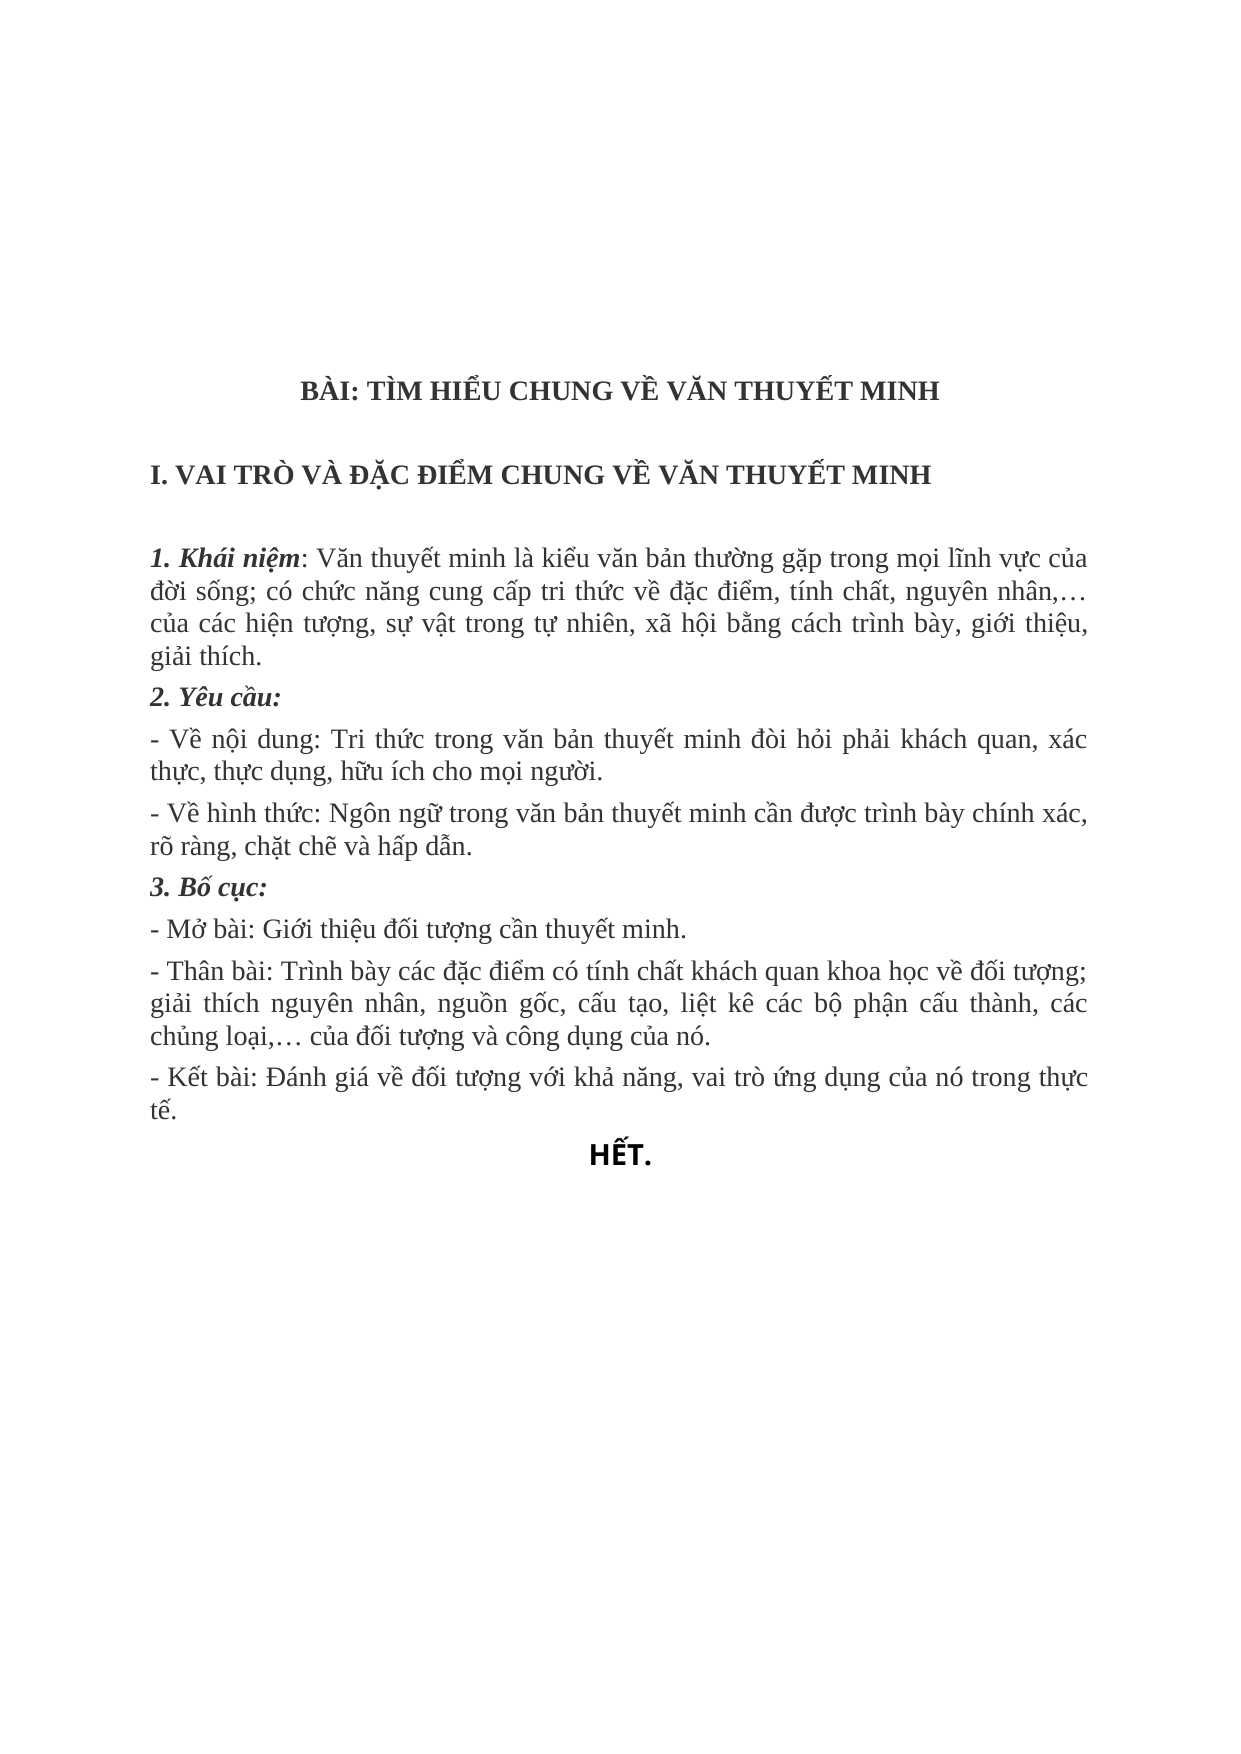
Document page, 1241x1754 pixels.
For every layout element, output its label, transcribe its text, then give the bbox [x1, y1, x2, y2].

text - Thân bài: Trình bày các đặc điểm có tính chất khách quan khoa học về đối tượng; giải thích nguyên nhân, nguồn gốc, cấu tạo, liệt kê các bộ phận cấu thành, các chủng loại,… của đối tượng và công dụng của nó. [150, 954, 1090, 1051]
text 1. Khái niệm: Văn thuyết minh là kiểu văn bản thường gặp trong mọi lĩnh vực của đời sống; có chức năng cung cấp tri thức về đặc điểm, tính chất, nguyên nhân,…của các hiện tượng, sự vật trong tự nhiên, xã hội bằng cách trình bày, giới thiệu, giải thích. [150, 541, 1090, 671]
text HẾT. [150, 1135, 1090, 1174]
text - Kết bài: Đánh giá về đối tượng với khả năng, vai trò ứng dụng của nó trong thực tế. [150, 1061, 1090, 1125]
text - Mở bài: Giới thiệu đối tượng cần thuyết minh. [150, 912, 1090, 944]
text 3. Bố cục: [150, 870, 1090, 903]
text 2. Yêu cầu: [150, 680, 1090, 713]
text I. VAI TRÒ VÀ ĐẶC ĐIỂM CHUNG VỀ VĂN THUYẾT MINH [150, 458, 1090, 490]
text - Về hình thức: Ngôn ngữ trong văn bản thuyết minh cần được trình bày chính xác, rõ ràng, chặt chẽ và hấp dẫn. [150, 796, 1090, 861]
text - Về nội dung: Tri thức trong văn bản thuyết minh đòi hỏi phải khách quan, xác thực, thực dụng, hữu ích cho mọi người. [150, 722, 1090, 787]
text BÀI: TÌM HIỂU CHUNG VỀ VĂN THUYẾT MINH [150, 374, 1090, 407]
